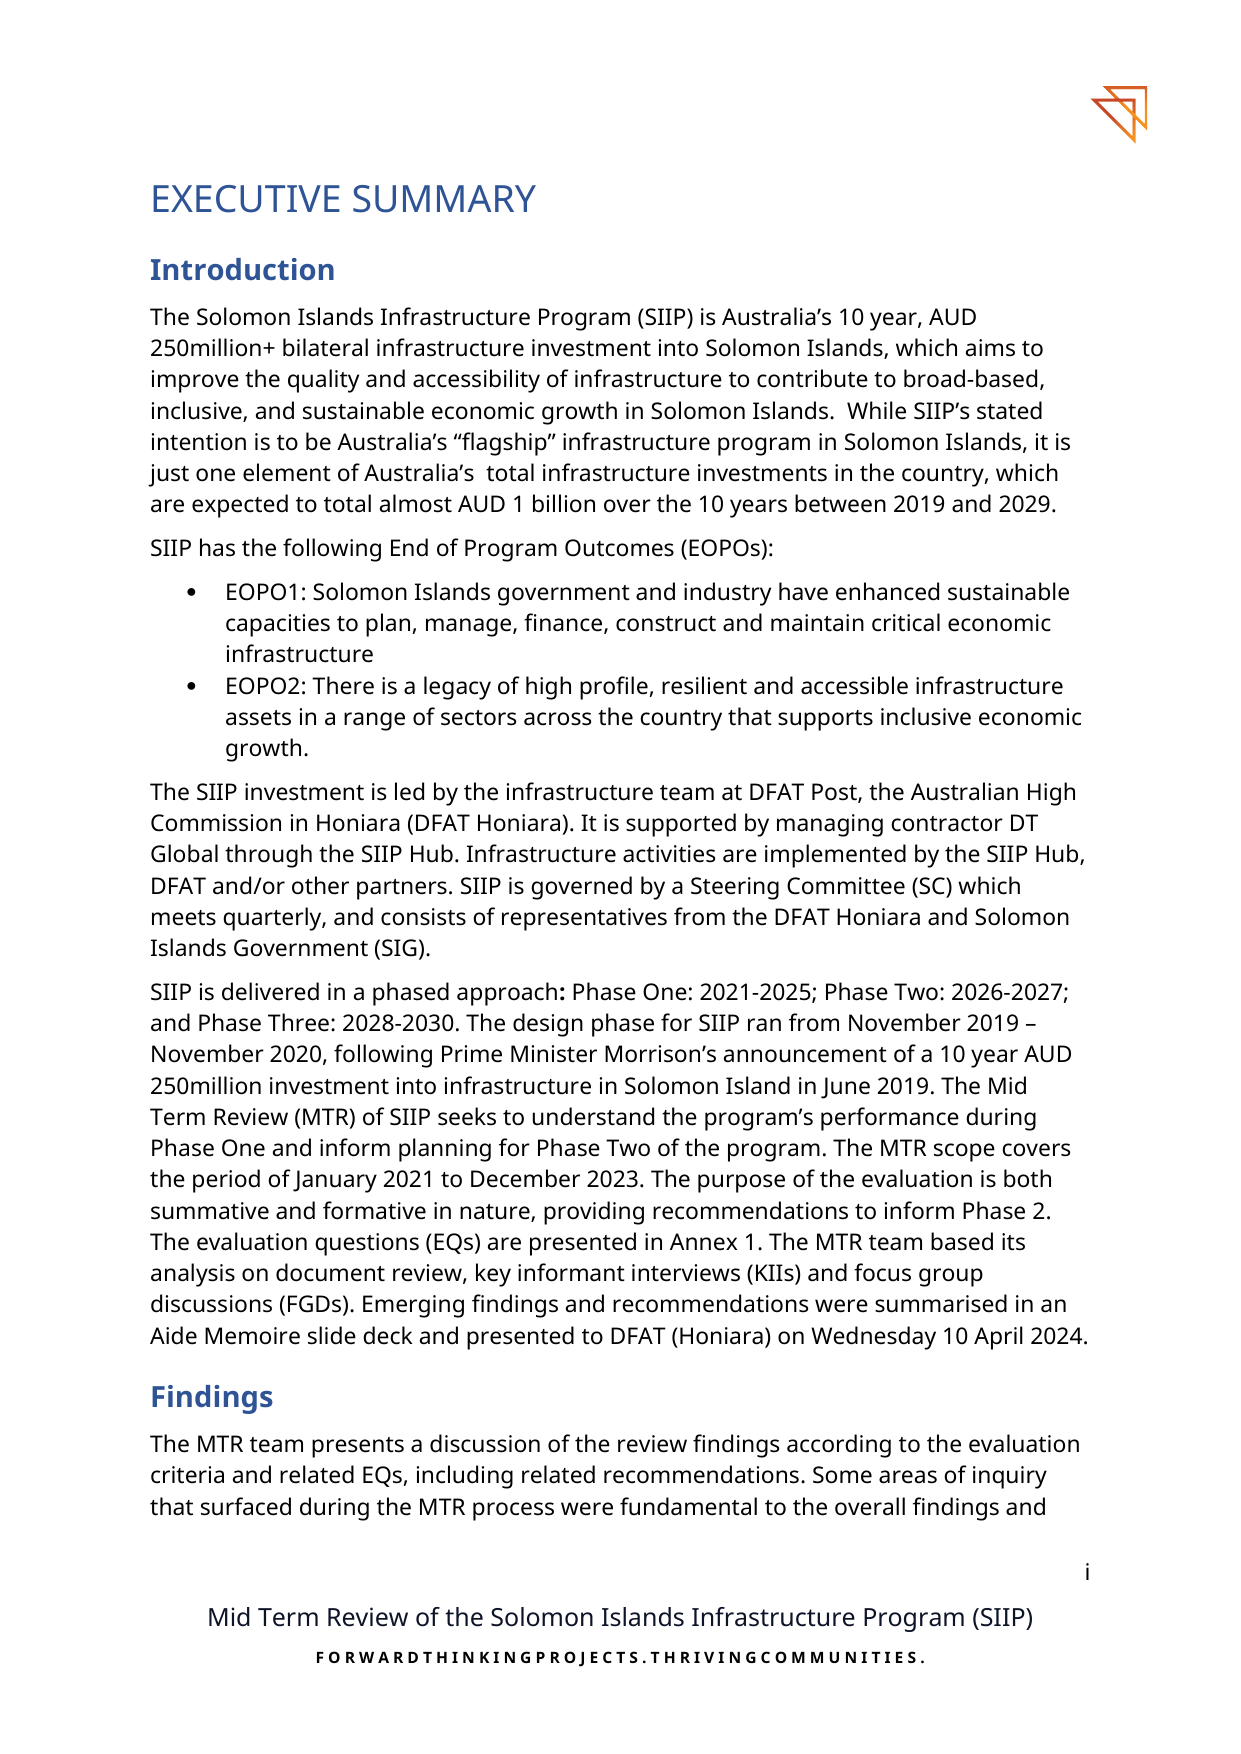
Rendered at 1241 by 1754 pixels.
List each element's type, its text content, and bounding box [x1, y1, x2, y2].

text The Solomon Islands Infrastructure Program (SIIP) is Australia’s 10 year, AUD 250million+ bilateral infrastructure investment into Solomon Islands, which aims to improve the quality and accessibility of infrastructure to contribute to broad-based, inclusive, and sustainable economic growth in Solomon Islands. While SIIP’s stated intention is to be Australia’s “flagship” infrastructure program in Solomon Islands, it is just one element of Australia’s total infrastructure investments in the country, which are expected to total almost AUD 1 billion over the 10 years between 2019 and 2029. [150, 301, 1090, 520]
text SIIP is delivered in a phased approach: Phase One: 2021-2025; Phase Two: 2026-2027; and Phase Three: 2028-2030. The design phase for SIIP ran from November 2019 – November 2020, following Prime Minister Morrison’s announcement of a 10 year AUD 250million investment into infrastructure in Solomon Island in June 2019. The Mid Term Review (MTR) of SIIP seeks to understand the program’s performance during Phase One and inform planning for Phase Two of the program. The MTR scope covers the period of January 2021 to December 2023. The purpose of the evaluation is both summative and formative in nature, providing recommendations to inform Phase 2. The evaluation questions (EQs) are presented in Annex 1. The MTR team based its analysis on document review, key informant interviews (KIIs) and focus group discussions (FGDs). Emerging findings and recommendations were summarised in an Aide Memoire slide deck and presented to DFAT (Honiara) on Wednesday 10 April 2024. [150, 976, 1090, 1351]
list EOPO1: Solomon Islands government and industry have enhanced sustainable capacities to plan, manage, finance, construct and maintain critical economic infrastructure [187, 576, 1090, 670]
text EXECUTIVE SUMMARY [150, 173, 1090, 224]
subtitle Findings [150, 1376, 1090, 1416]
list EOPO2: There is a legacy of high profile, resilient and accessible infrastructure assets in a range of sectors across the country that supports inclusive economic growth. [187, 670, 1090, 763]
text SIIP has the following End of Program Outcomes (EOPOs): [150, 532, 1090, 563]
text The SIIP investment is led by the infrastructure team at DFAT Post, the Australian High Commission in Honiara (DFAT Honiara). It is supported by managing contractor DT Global through the SIIP Hub. Infrastructure activities are implemented by the SIIP Hub, DFAT and/or other partners. SIIP is governed by a Steering Committee (SC) which meets quarterly, and consists of representatives from the DFAT Honiara and Solomon Islands Government (SIG). [150, 776, 1090, 963]
picture [1090, 86, 1148, 144]
subtitle Introduction [150, 249, 1090, 288]
